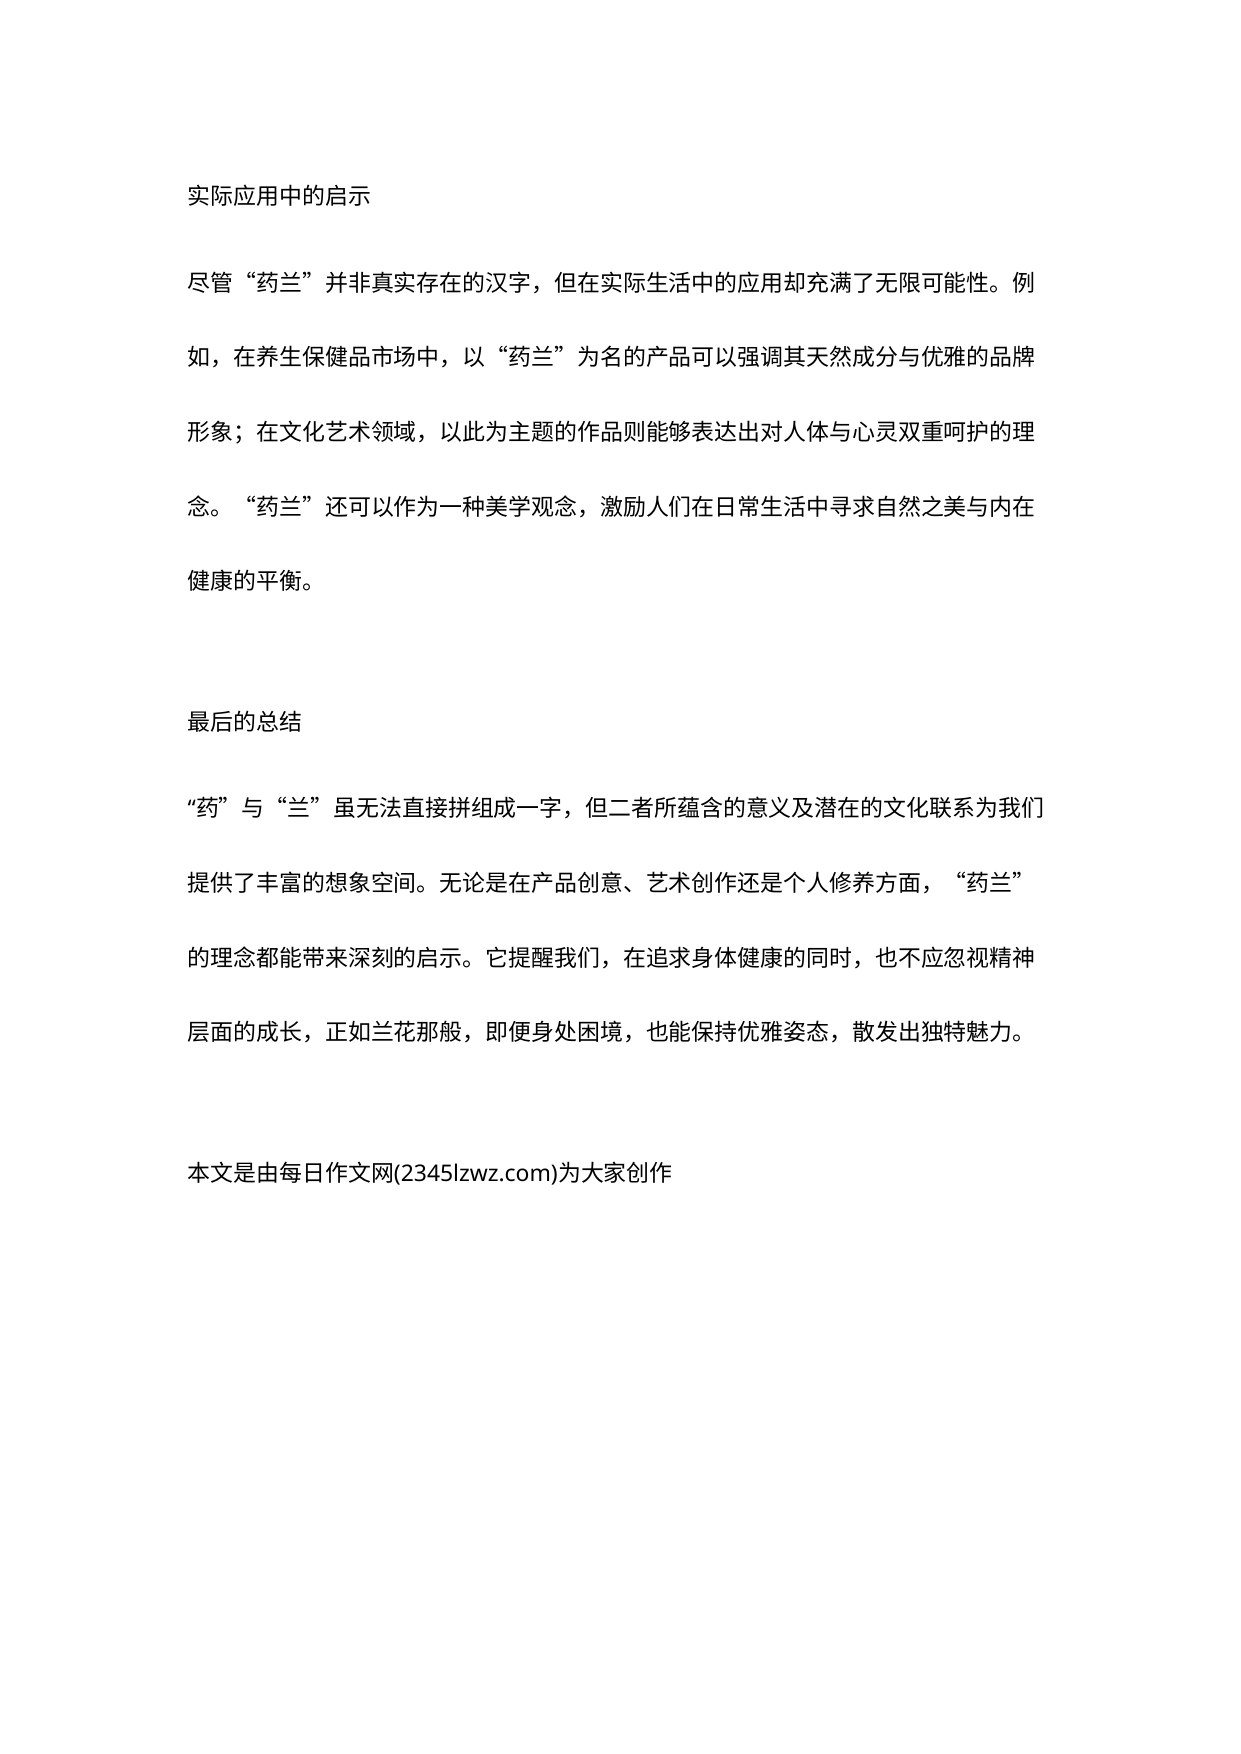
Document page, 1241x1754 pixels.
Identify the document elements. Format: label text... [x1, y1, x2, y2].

text “药”与“兰”虽无法直接拼组成一字，但二者所蕴含的意义及潜在的文化联系为我们提供了丰富的想象空间。无论是在产品创意、艺术创作还是个人修养方面，“药兰”的理念都能带来深刻的启示。它提醒我们，在追求身体健康的同时，也不应忽视精神层面的成长，正如兰花那般，即便身处困境，也能保持优雅姿态，散发出独特魅力。 [187, 774, 1053, 1063]
text 尽管“药兰”并非真实存在的汉字，但在实际生活中的应用却充满了无限可能性。例如，在养生保健品市场中，以“药兰”为名的产品可以强调其天然成分与优雅的品牌形象；在文化艺术领域，以此为主题的作品则能够表达出对人体与心灵双重呵护的理念。“药兰”还可以作为一种美学观念，激励人们在日常生活中寻求自然之美与内在健康的平衡。 [187, 248, 1053, 612]
text 本文是由每日作文网(2345lzwz.com)为大家创作 [187, 1139, 1053, 1204]
text 最后的总结 [187, 688, 1053, 753]
text 实际应用中的启示 [187, 162, 1053, 227]
